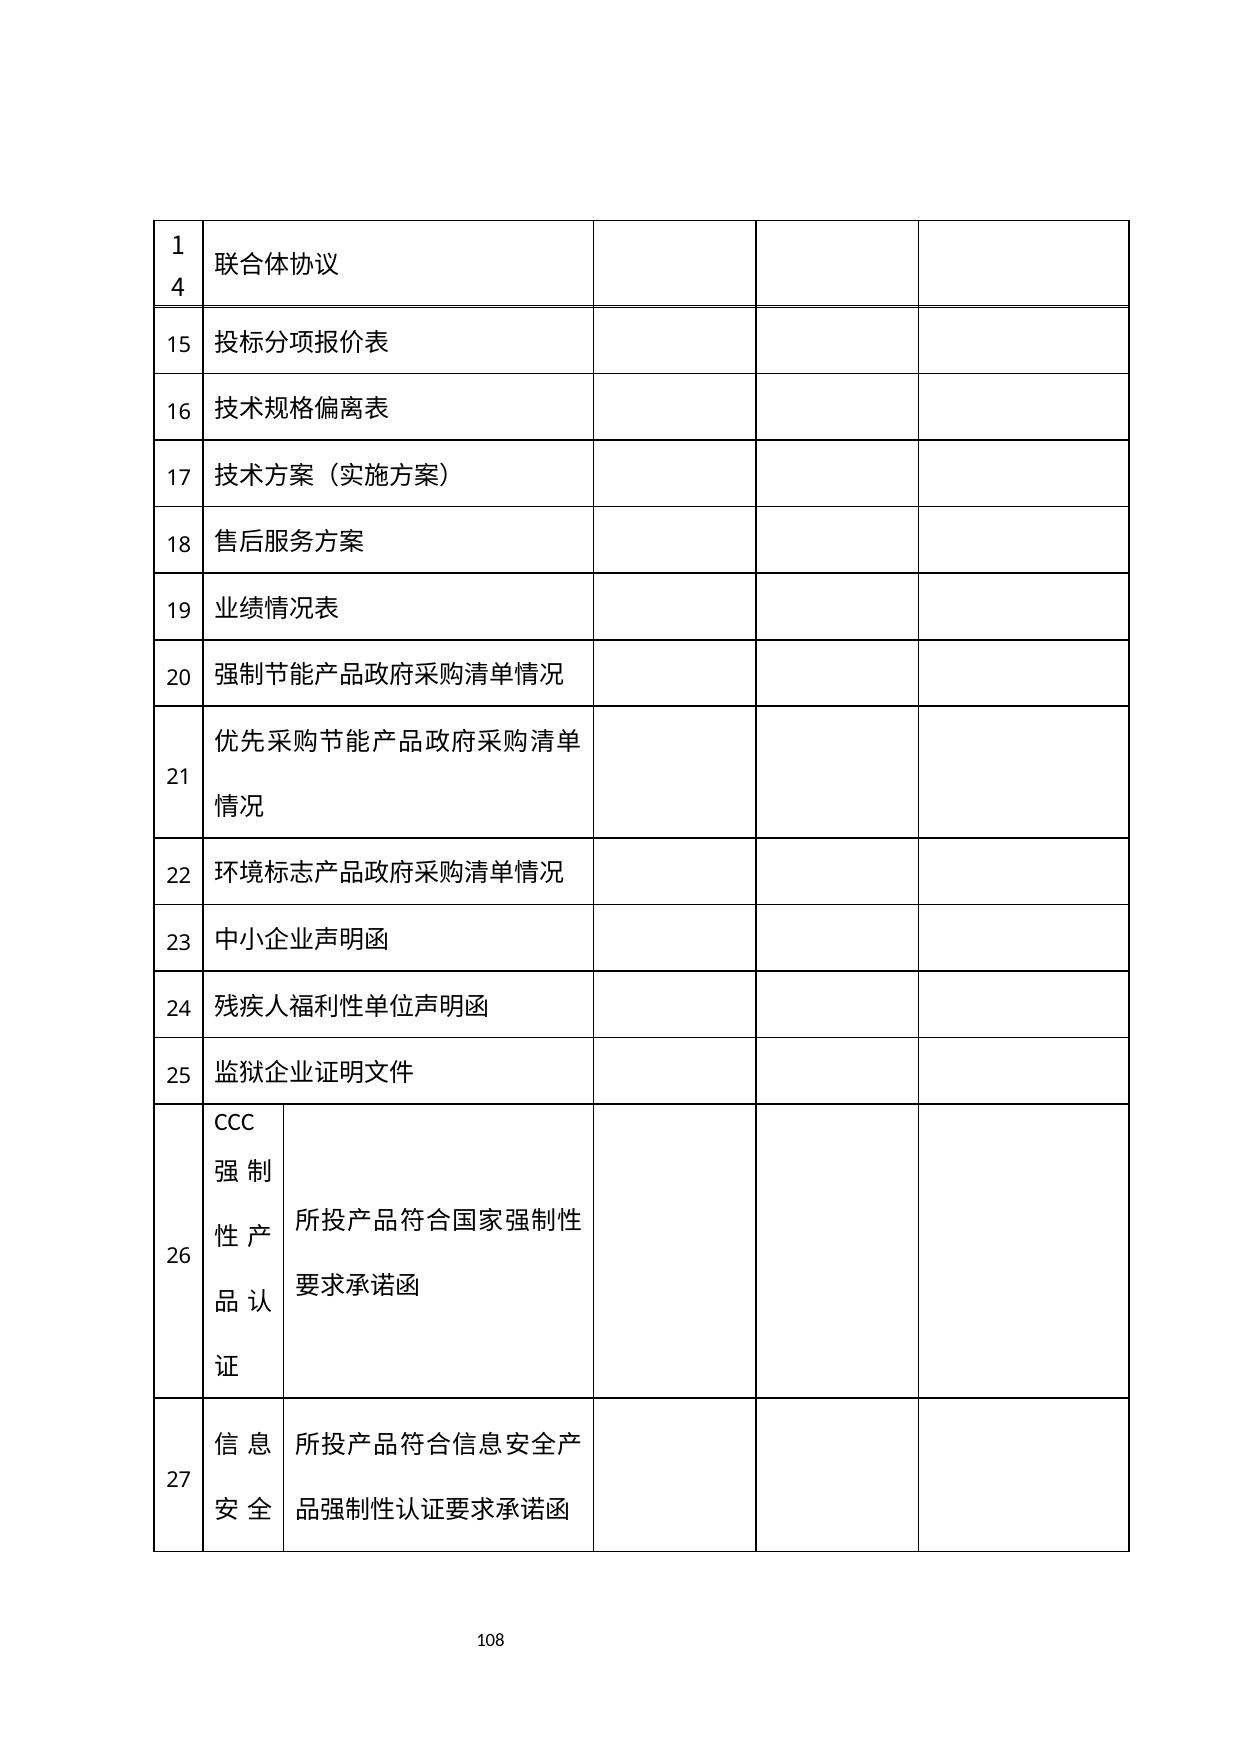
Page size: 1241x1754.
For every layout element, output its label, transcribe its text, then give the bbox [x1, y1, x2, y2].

table_cell [919, 507, 1128, 572]
table_cell [919, 1105, 1128, 1397]
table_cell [284, 1399, 593, 1551]
table_cell 技术规格偏离表 [204, 374, 593, 439]
table_cell 27 [155, 1399, 202, 1551]
table_cell 24 [155, 972, 202, 1037]
table_cell [594, 574, 755, 639]
table_cell 15 [155, 308, 202, 373]
table_cell 所投产品符合国家强制性要求承诺函 [284, 1105, 593, 1397]
table_cell [919, 374, 1128, 439]
table_cell [757, 707, 918, 837]
table_cell [594, 308, 755, 373]
table_cell 强制节能产品政府采购清单情况 [204, 641, 593, 705]
table_cell [594, 707, 755, 837]
table_cell [919, 1038, 1128, 1103]
table_cell [594, 221, 755, 304]
table_cell 业绩情况表 [204, 574, 593, 639]
table_cell [757, 441, 918, 506]
table_cell 22 [155, 839, 202, 903]
table_cell [919, 441, 1128, 506]
table_cell [757, 221, 918, 304]
table_cell [757, 374, 918, 439]
table_cell [594, 374, 755, 439]
table_cell [594, 507, 755, 572]
table_cell 投标分项报价表 [204, 308, 593, 373]
table_cell [919, 574, 1128, 639]
table_cell [757, 905, 918, 970]
table_cell [594, 641, 755, 705]
table_cell 17 [155, 441, 202, 506]
table_cell 技术方案（实施方案） [204, 441, 593, 506]
table_cell 19 [155, 574, 202, 639]
table_cell 残疾人福利性单位声明函 [204, 972, 593, 1037]
table_cell [594, 441, 755, 506]
table_cell 中小企业声明函 [204, 905, 593, 970]
table_cell 16 [155, 374, 202, 439]
table_cell [757, 641, 918, 705]
table_cell [594, 1399, 755, 1551]
table_cell [757, 308, 918, 373]
table_cell 联合体协议 [204, 221, 593, 304]
table_cell 售后服务方案 [204, 507, 593, 572]
table_cell [757, 972, 918, 1037]
table_cell 18 [155, 507, 202, 572]
table_cell 监狱企业证明文件 [204, 1038, 593, 1103]
table_cell 20 [155, 641, 202, 705]
table_cell [919, 641, 1128, 705]
table_cell 优先采购节能产品政府采购清单情况 [204, 707, 593, 837]
table_cell [919, 1399, 1128, 1551]
table_cell [757, 1038, 918, 1103]
table_cell CCC强制性产品认证 [204, 1105, 283, 1397]
table_cell 26 [155, 1105, 202, 1397]
table_cell [757, 1105, 918, 1397]
table_cell [919, 905, 1128, 970]
table_cell 环境标志产品政府采购清单情况 [204, 839, 593, 903]
table_cell [919, 707, 1128, 837]
table_cell [919, 308, 1128, 373]
table_cell 23 [155, 905, 202, 970]
table_cell [919, 839, 1128, 903]
table_cell 21 [155, 707, 202, 837]
table_cell [594, 839, 755, 903]
table_cell 25 [155, 1038, 202, 1103]
table_cell [594, 1038, 755, 1103]
table_cell [757, 839, 918, 903]
table_cell [757, 1399, 918, 1551]
table_cell 14 [155, 221, 202, 304]
table_cell [594, 972, 755, 1037]
table_cell [594, 1105, 755, 1397]
table_cell [919, 221, 1128, 304]
table_cell 信息安全产品强制性认证 [204, 1399, 283, 1551]
table_cell [757, 507, 918, 572]
table_cell [757, 574, 918, 639]
table_cell [594, 905, 755, 970]
table_cell [919, 972, 1128, 1037]
